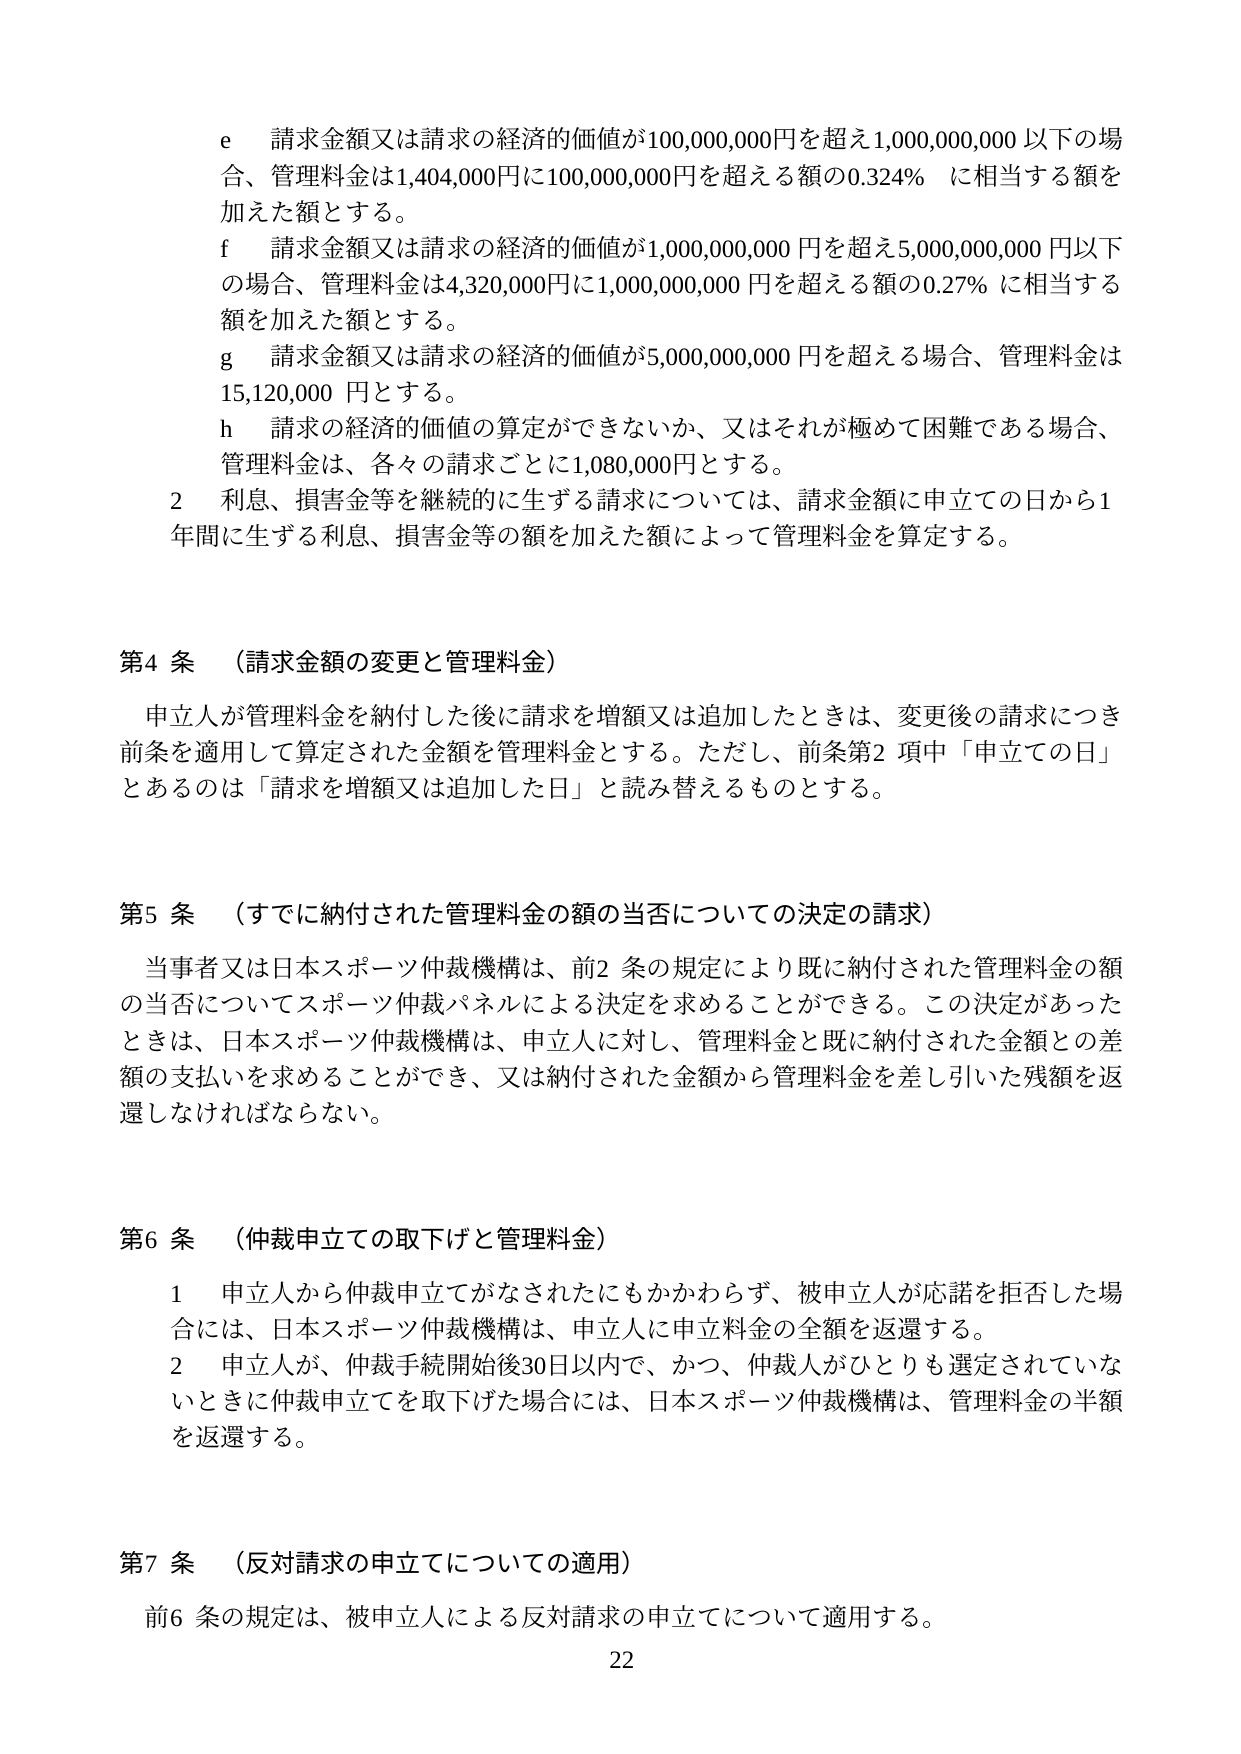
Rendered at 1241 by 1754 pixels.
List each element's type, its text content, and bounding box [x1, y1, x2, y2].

text 1 申立人から仲裁申立てがなされたにもかかわらず、被申立人が応諾を拒否した場合には、日本スポーツ仲裁機構は、申立人に申立料金の全額を返還する。 [157, 1273, 1124, 1346]
text 第6条 （仲裁申立ての取下げと管理料金） [119, 1201, 1124, 1273]
text 第4条 （請求金額の変更と管理料金） [119, 625, 1124, 697]
text 前6条の規定は、被申立人による反対請求の申立てについて適用する。 [119, 1598, 1124, 1634]
text g 請求金額又は請求の経済的価値が5,000,000,000円を超える場合、管理料金は15,120,000円とする。 [208, 336, 1124, 408]
text 第5条 （すでに納付された管理料金の額の当否についての決定の請求） [119, 877, 1124, 949]
text 2 利息、損害金等を継続的に生ずる請求については、請求金額に申立ての日から1年間に生ずる利息、損害金等の額を加えた額によって管理料金を算定する。 [157, 481, 1124, 553]
text 当事者又は日本スポーツ仲裁機構は、前2条の規定により既に納付された管理料金の額の当否についてスポーツ仲裁パネルによる決定を求めることができる。この決定があったときは、日本スポーツ仲裁機構は、申立人に対し、管理料金と既に納付された金額との差額の支払いを求めることができ、又は納付された金額から管理料金を差し引いた残額を返還しなければならない。 [119, 949, 1124, 1129]
text h 請求の経済的価値の算定ができないか、又はそれが極めて困難である場合、管理料金は、各々の請求ごとに1,080,000円とする。 [208, 408, 1124, 481]
text 第7条 （反対請求の申立てについての適用） [119, 1526, 1124, 1598]
text 2 申立人が、仲裁手続開始後30日以内で、かつ、仲裁人がひとりも選定されていないときに仲裁申立てを取下げた場合には、日本スポーツ仲裁機構は、管理料金の半額を返還する。 [157, 1346, 1124, 1454]
text e 請求金額又は請求の経済的価値が100,000,000円を超え1,000,000,000以下の場合、管理料金は1,404,000円に100,000,000円を超える額の0.324%に相当する額を加えた額とする。 [208, 120, 1124, 228]
text 申立人が管理料金を納付した後に請求を増額又は追加したときは、変更後の請求につき前条を適用して算定された金額を管理料金とする。ただし、前条第2項中「申立ての日」とあるのは「請求を増額又は追加した日」と読み替えるものとする。 [119, 697, 1124, 805]
text f 請求金額又は請求の経済的価値が1,000,000,000円を超え5,000,000,000円以下の場合、管理料金は4,320,000円に1,000,000,000円を超える額の0.27%に相当する額を加えた額とする。 [208, 228, 1124, 336]
